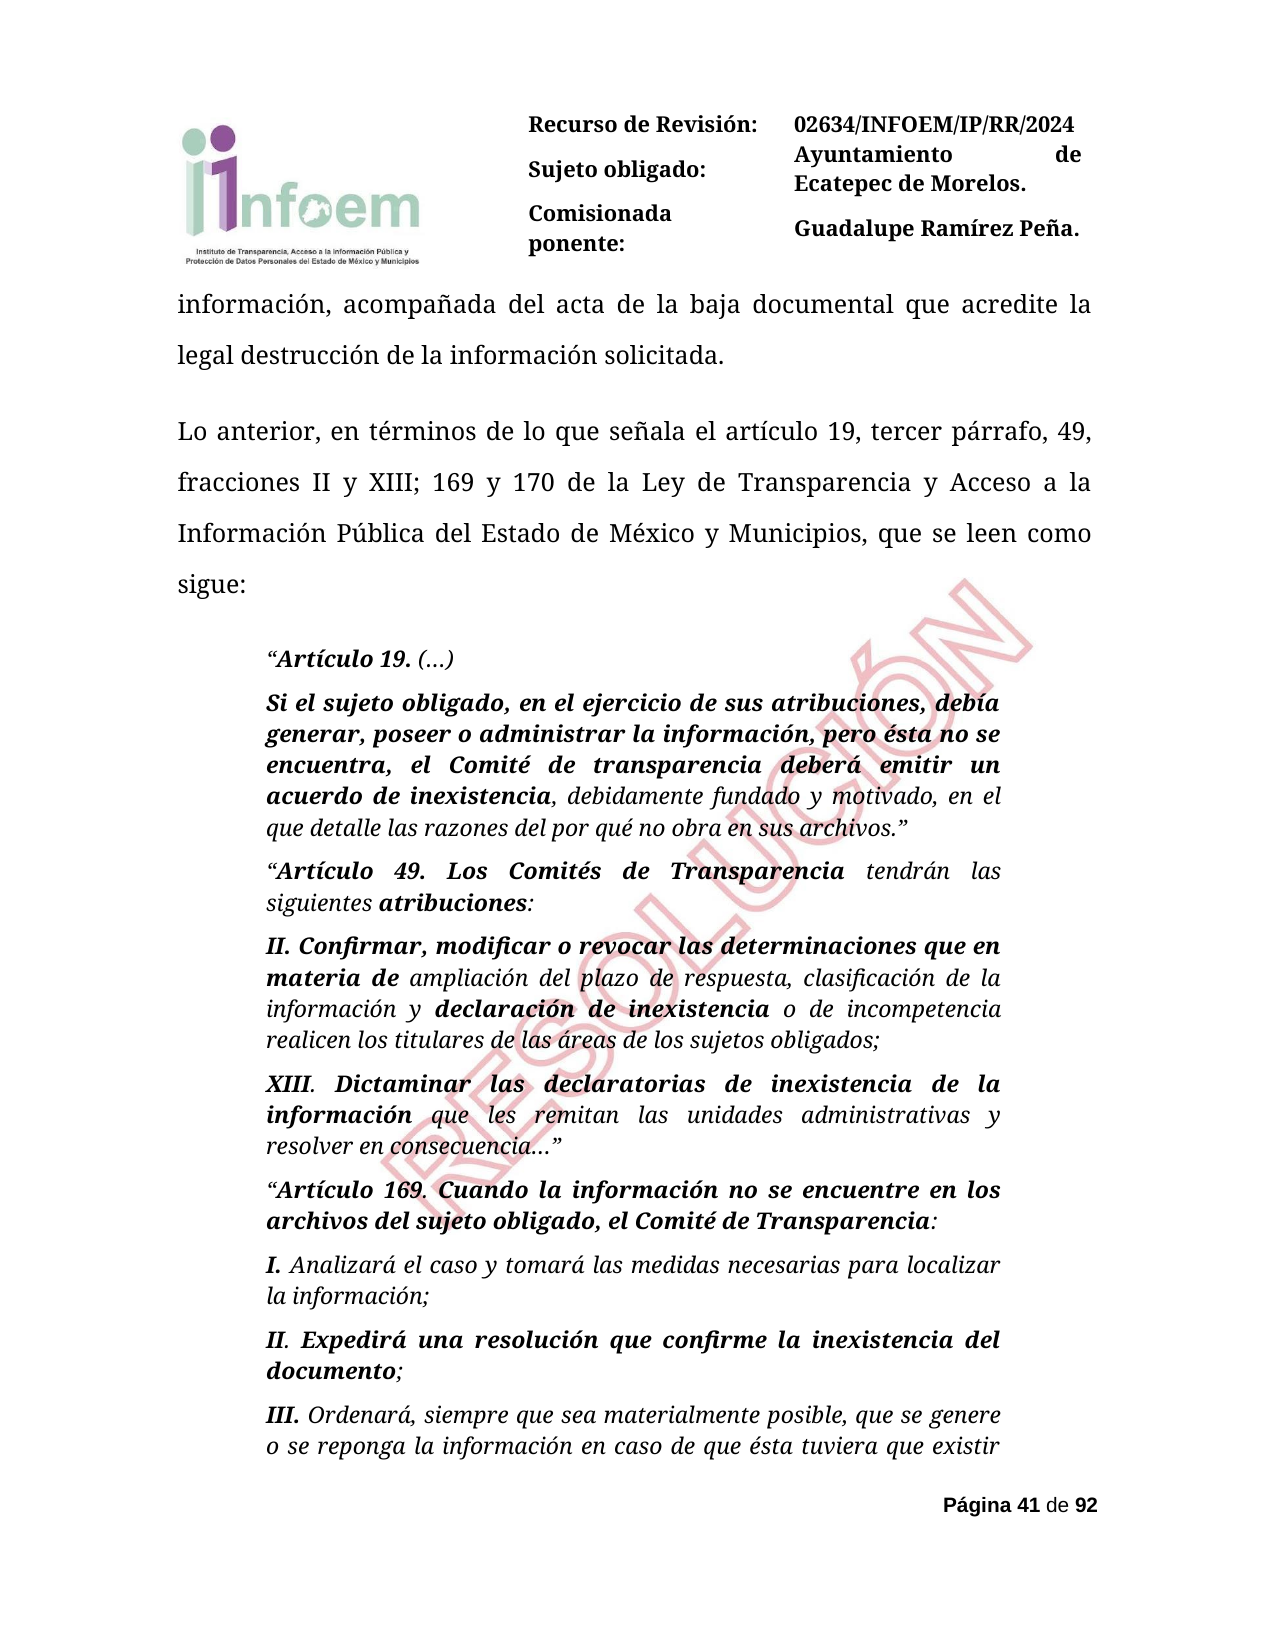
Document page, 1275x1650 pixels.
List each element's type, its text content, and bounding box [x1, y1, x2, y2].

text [266, 1399, 1004, 1462]
text Si el sujeto obligado, en el ejercicio de sus atribuciones, debía generar, poseer o administrar la información, pero ésta no se encuentra, el Comité de transparencia deberá emitir un acuerdo de inexistencia, debidamente fundado y motivado, en el que detalle las razones del por qué no obra en sus archivos.” [266, 687, 1004, 843]
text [177, 287, 1093, 372]
text Lo anterior, en términos de lo que señala el artículo 19, tercer párrafo, 49, fracciones II y XIII; 169 y 170 de la Ley de Transparencia y Acceso a la Información Pública del Estado de México y Municipios, que se leen como sigue: [177, 414, 1093, 601]
text II. Confirmar, modificar o revocar las determinaciones que en materia de ampliación del plazo de respuesta, clasificación de la información y declaración de inexistencia o de incompetencia realicen los titulares de las áreas de los sujetos obligados; [266, 930, 1004, 1055]
text XIII. Dictaminar las declaratorias de inexistencia de la información que les remitan las unidades administrativas y resolver en consecuencia…” [266, 1068, 1004, 1162]
text II. Expedirá una resolución que confirme la inexistencia del documento; [266, 1324, 1004, 1387]
text “Artículo 169. Cuando la información no se encuentre en los archivos del sujeto obligado, el Comité de Transparencia: [266, 1174, 1004, 1237]
text “Artículo 49. Los Comités de Transparencia tendrán las siguientes atribuciones: [266, 855, 1004, 918]
picture [64, 65, 1275, 1650]
text I. Analizará el caso y tomará las medidas necesarias para localizar la información; [266, 1249, 1004, 1312]
text “Artículo 19. (…) [266, 643, 1004, 674]
